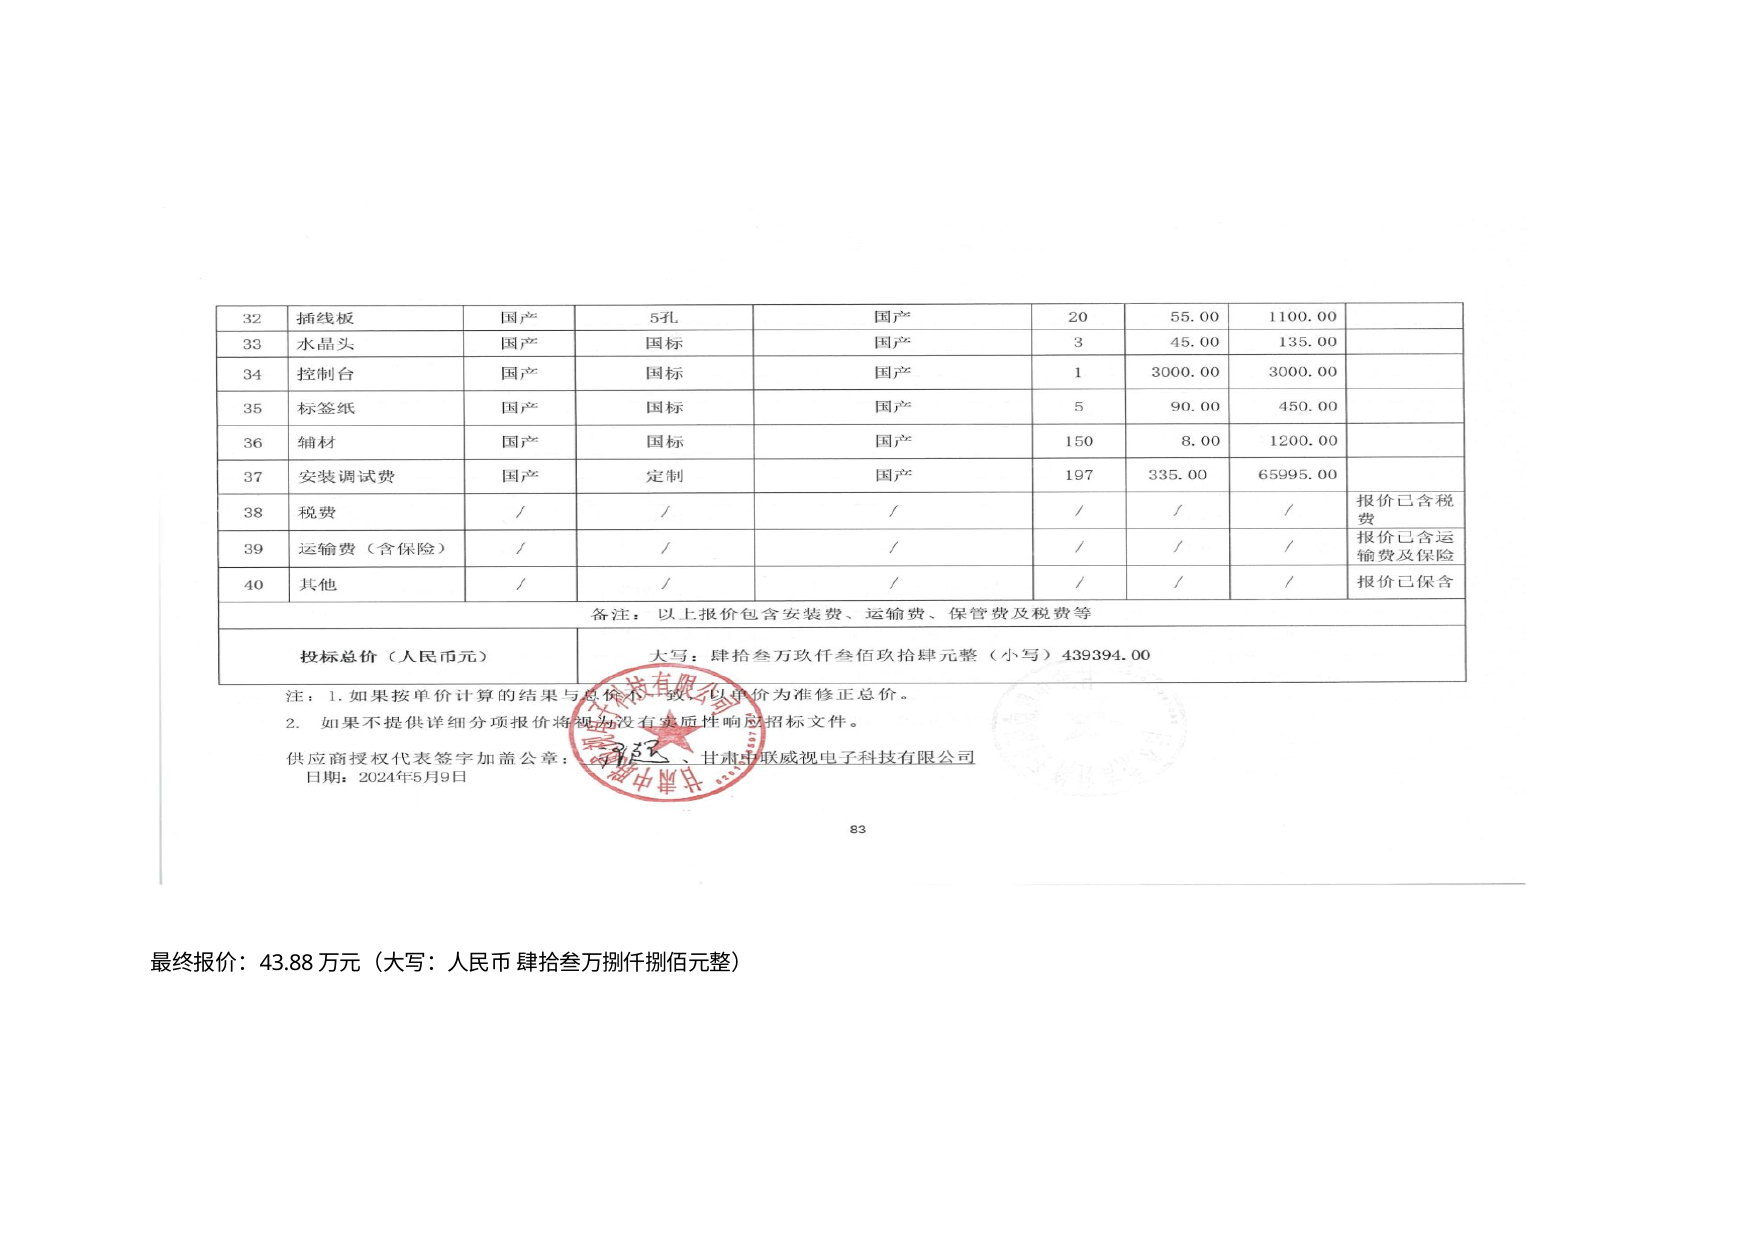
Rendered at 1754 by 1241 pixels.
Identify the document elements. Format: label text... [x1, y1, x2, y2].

text 最终报价：43.88万元（大写：人民币 肆拾叁万捌仟捌佰元整） [150, 945, 1604, 978]
picture [152, 198, 1533, 890]
